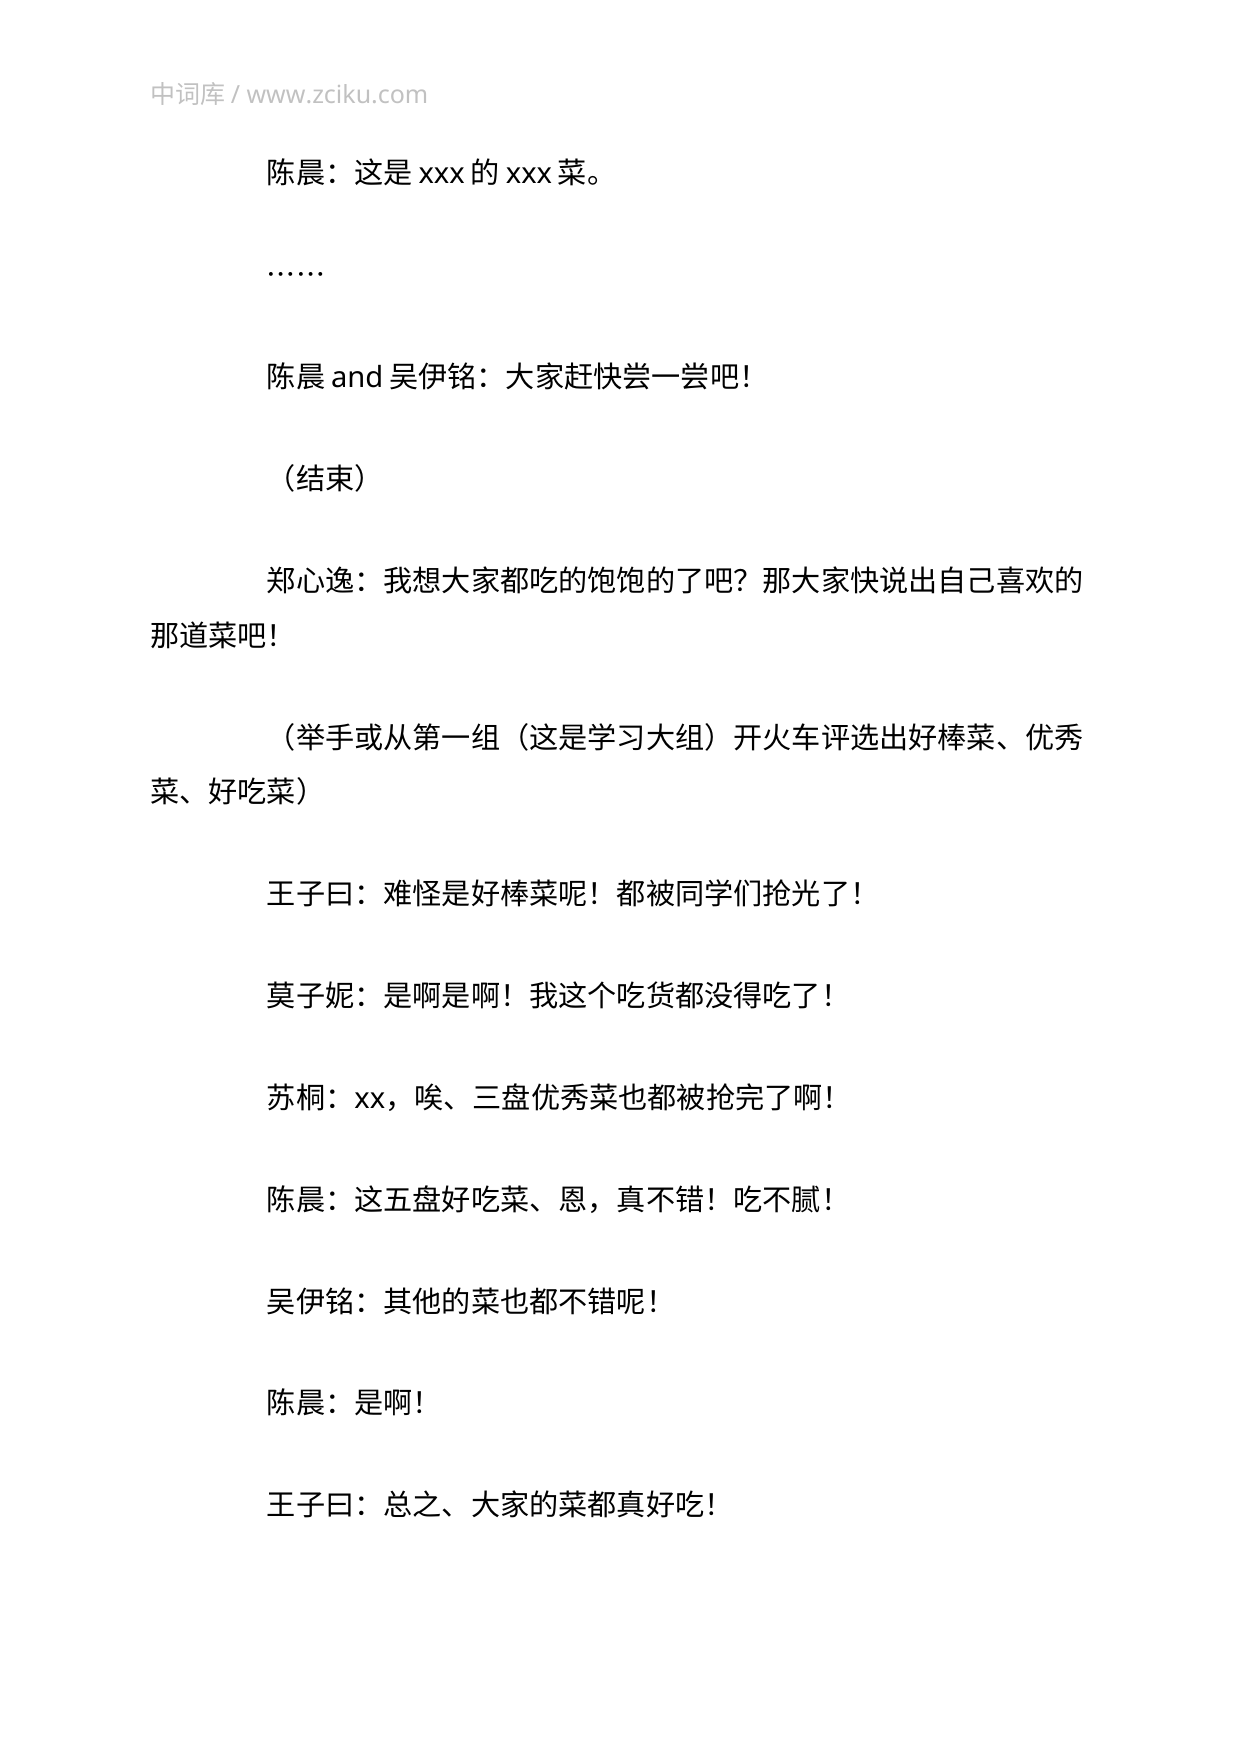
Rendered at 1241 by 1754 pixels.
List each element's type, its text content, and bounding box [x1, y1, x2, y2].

text 陈晨：这五盘好吃菜、恩，真不错！吃不腻！ [150, 1176, 1090, 1219]
text 苏桐：xx，唉、三盘优秀菜也都被抢完了啊！ [150, 1074, 1090, 1117]
text 王子曰：难怪是好棒菜呢！都被同学们抢光了！ [150, 871, 1090, 913]
text 莫子妮：是啊是啊！我这个吃货都没得吃了！ [150, 973, 1090, 1015]
text 陈晨：是啊！ [150, 1380, 1090, 1422]
text 王子曰：总之、大家的菜都真好吃！ [150, 1482, 1090, 1524]
text （举手或从第一组（这是学习大组）开火车评选出好棒菜、优秀菜、好吃菜） [150, 714, 1090, 811]
text （结束） [150, 456, 1090, 498]
text 郑心逸：我想大家都吃的饱饱的了吧？那大家快说出自己喜欢的那道菜吧！ [150, 557, 1090, 655]
text 吴伊铭：其他的菜也都不错呢！ [150, 1278, 1090, 1320]
text 陈晨：这是xxx的xxx菜。 [150, 150, 1090, 192]
text 陈晨and吴伊铭：大家赶快尝一尝吧！ [150, 354, 1090, 396]
text …… [150, 252, 1090, 294]
